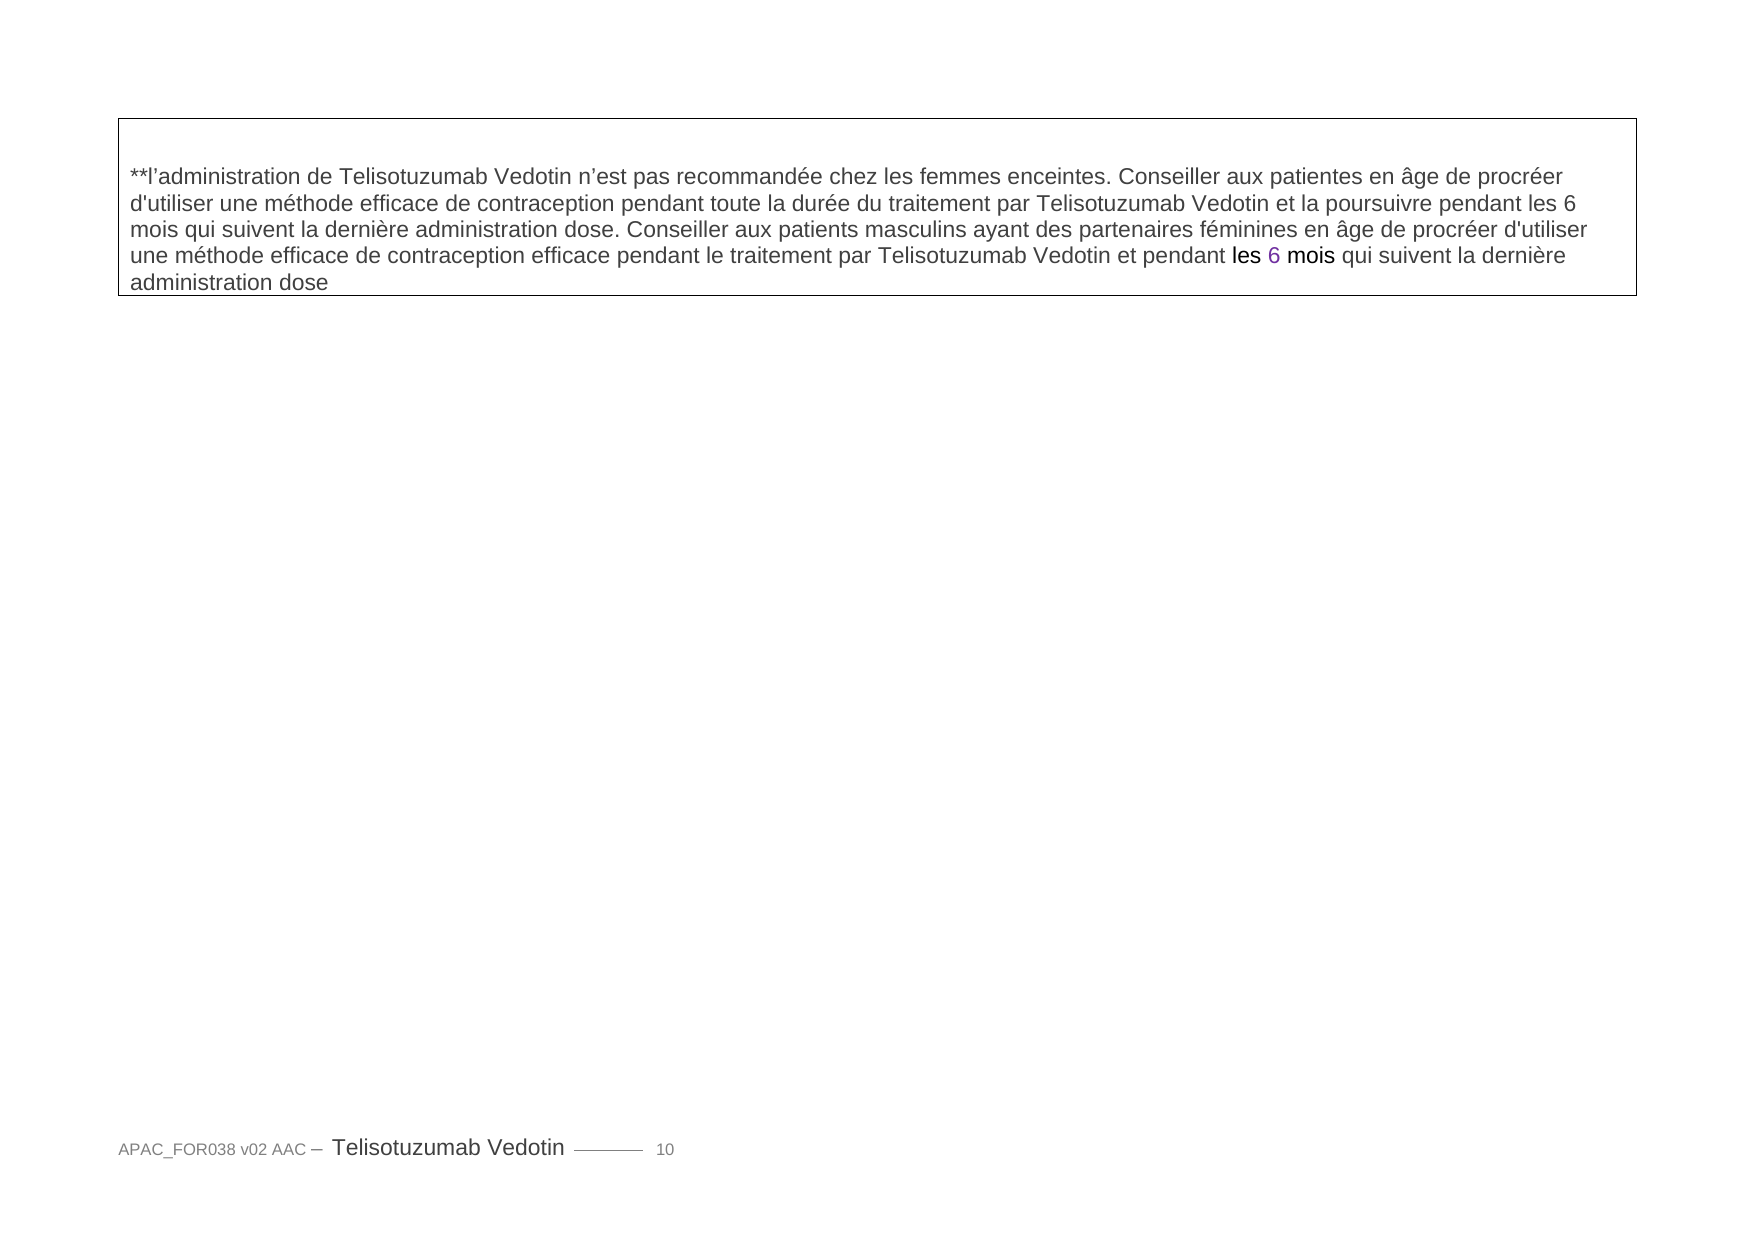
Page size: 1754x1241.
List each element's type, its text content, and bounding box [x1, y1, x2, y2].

table_cell **l’administration de Telisotuzumab Vedotin n’est pas recommandée chez les femmes enceintes. Conseiller aux patientes en âge de procréer d'utiliser une méthode efficace de contraception pendant toute la durée du traitement par Telisotuzumab Vedotin et la poursuivre pendant les 6 mois qui suivent la dernière administration dose. Conseiller aux patients masculins ayant des partenaires féminines en âge de procréer d'utiliser une méthode efficace de contraception efficace pendant le traitement par Telisotuzumab Vedotin et pendant les 6 mois qui suivent la dernière administration dose [119, 119, 1636, 295]
